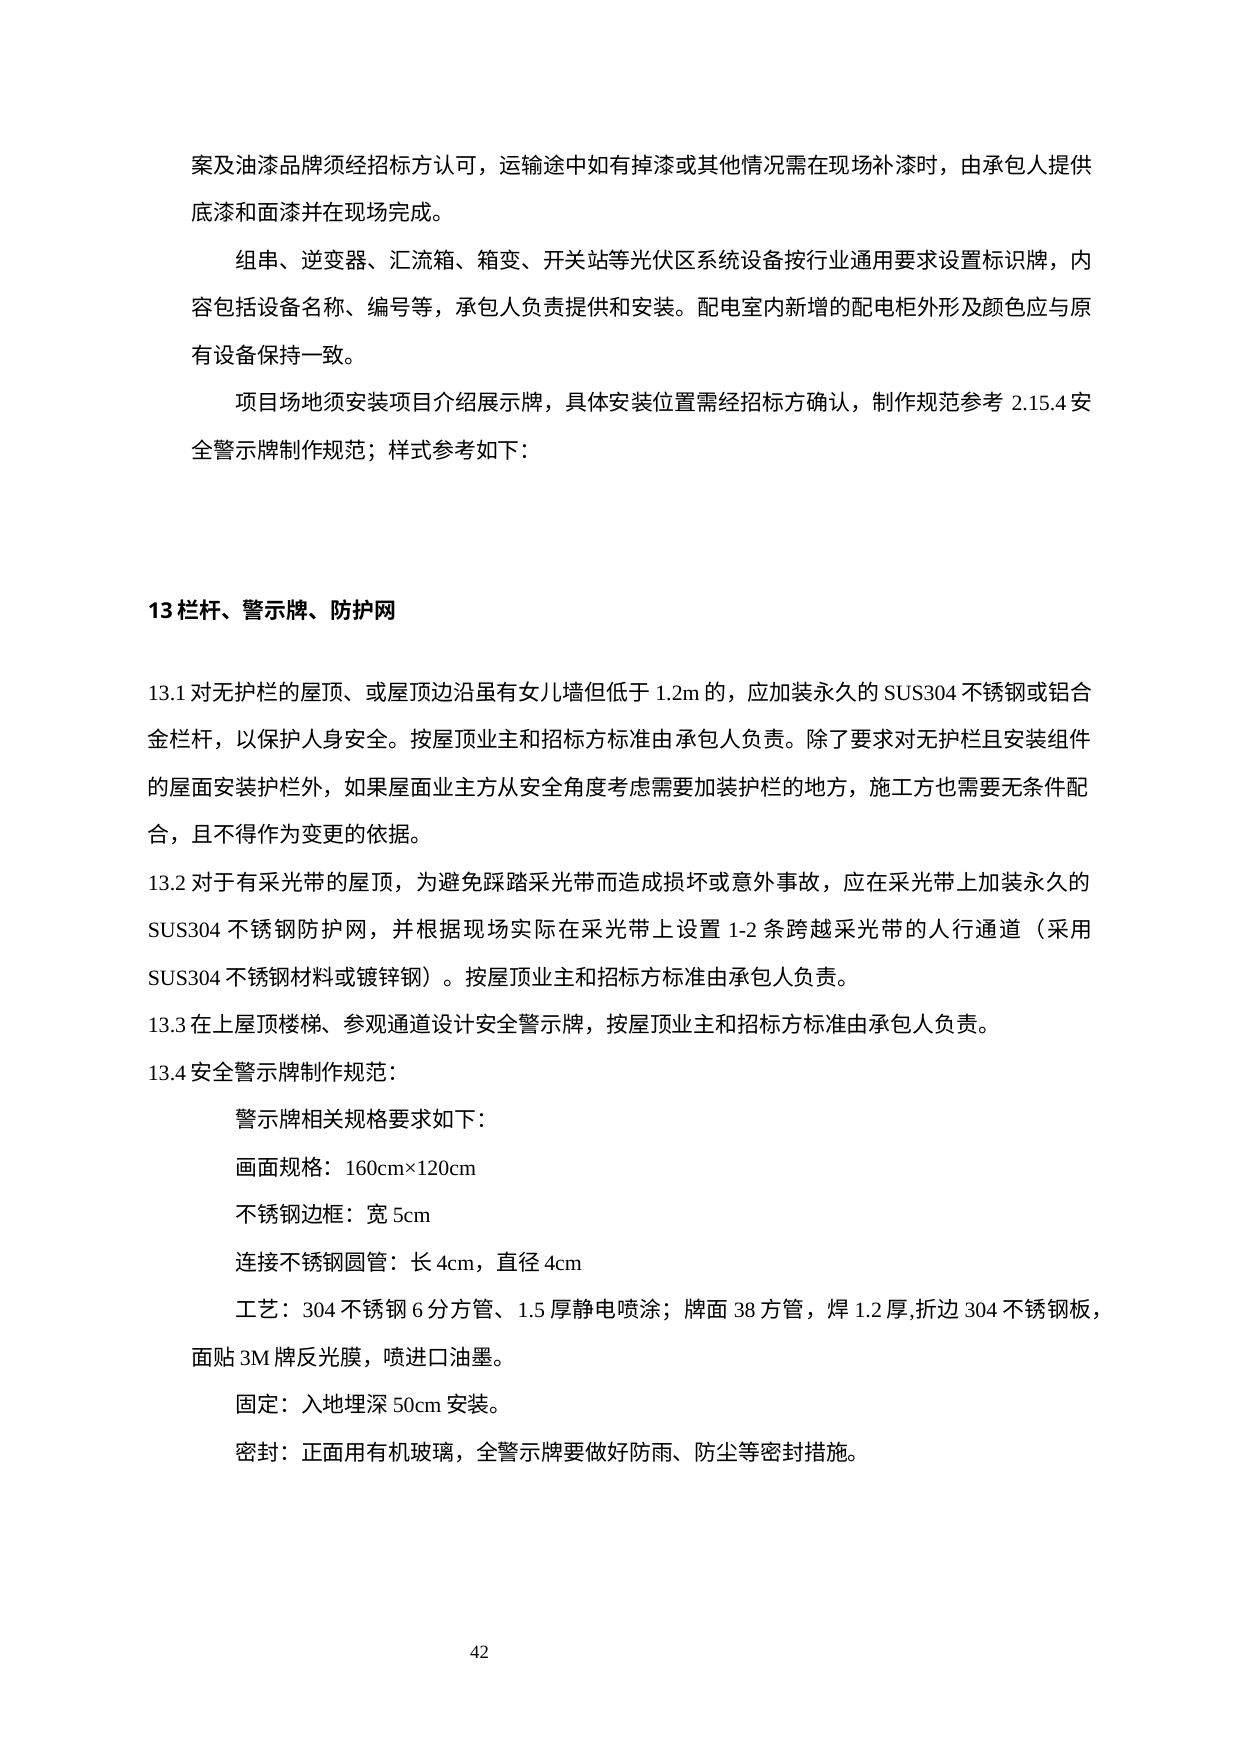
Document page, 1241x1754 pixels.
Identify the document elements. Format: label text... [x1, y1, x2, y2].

text 项目场地须安装项目介绍展示牌，具体安装位置需经招标方确认，制作规范参考2.15.4安全警示牌制作规范；样式参考如下： [191, 385, 1092, 464]
text 固定：入地埋深50cm安装。 [191, 1387, 1092, 1419]
text 13.1对无护栏的屋顶、或屋顶边沿虽有女儿墙但低于1.2m的，应加装永久的SUS304不锈钢或铝合金栏杆，以保护人身安全。按屋顶业主和招标方标准由承包人负责。除了要求对无护栏且安装组件的屋面安装护栏外，如果屋面业主方从安全角度考虑需要加装护栏的地方，施工方也需要无条件配合，且不得作为变更的依据。 [148, 675, 1092, 849]
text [191, 148, 1092, 227]
subtitle 13栏杆、警示牌、防护网 [148, 593, 1092, 625]
text 13.4安全警示牌制作规范： [148, 1055, 1092, 1087]
text 不锈钢边框：宽5cm [191, 1197, 1092, 1229]
text 13.2对于有采光带的屋顶，为避免踩踏采光带而造成损坏或意外事故，应在采光带上加装永久的SUS304不锈钢防护网，并根据现场实际在采光带上设置1-2条跨越采光带的人行通道（采用SUS304不锈钢材料或镀锌钢）。按屋顶业主和招标方标准由承包人负责。 [148, 865, 1092, 992]
text 组串、逆变器、汇流箱、箱变、开关站等光伏区系统设备按行业通用要求设置标识牌，内容包括设备名称、编号等，承包人负责提供和安装。配电室内新增的配电柜外形及颜色应与原有设备保持一致。 [191, 243, 1092, 369]
text 画面规格：160cm×120cm [191, 1150, 1092, 1182]
text 警示牌相关规格要求如下： [191, 1102, 1092, 1134]
text 密封：正面用有机玻璃，全警示牌要做好防雨、防尘等密封措施。 [191, 1435, 1092, 1467]
text 工艺：304不锈钢6分方管、1.5厚静电喷涂；牌面38方管，焊1.2厚,折边304不锈钢板，面贴3M牌反光膜，喷进口油墨。 [191, 1292, 1092, 1372]
text 13.3在上屋顶楼梯、参观通道设计安全警示牌，按屋顶业主和招标方标准由承包人负责。 [148, 1007, 1092, 1039]
text 连接不锈钢圆管：长4cm，直径4cm [191, 1245, 1092, 1277]
